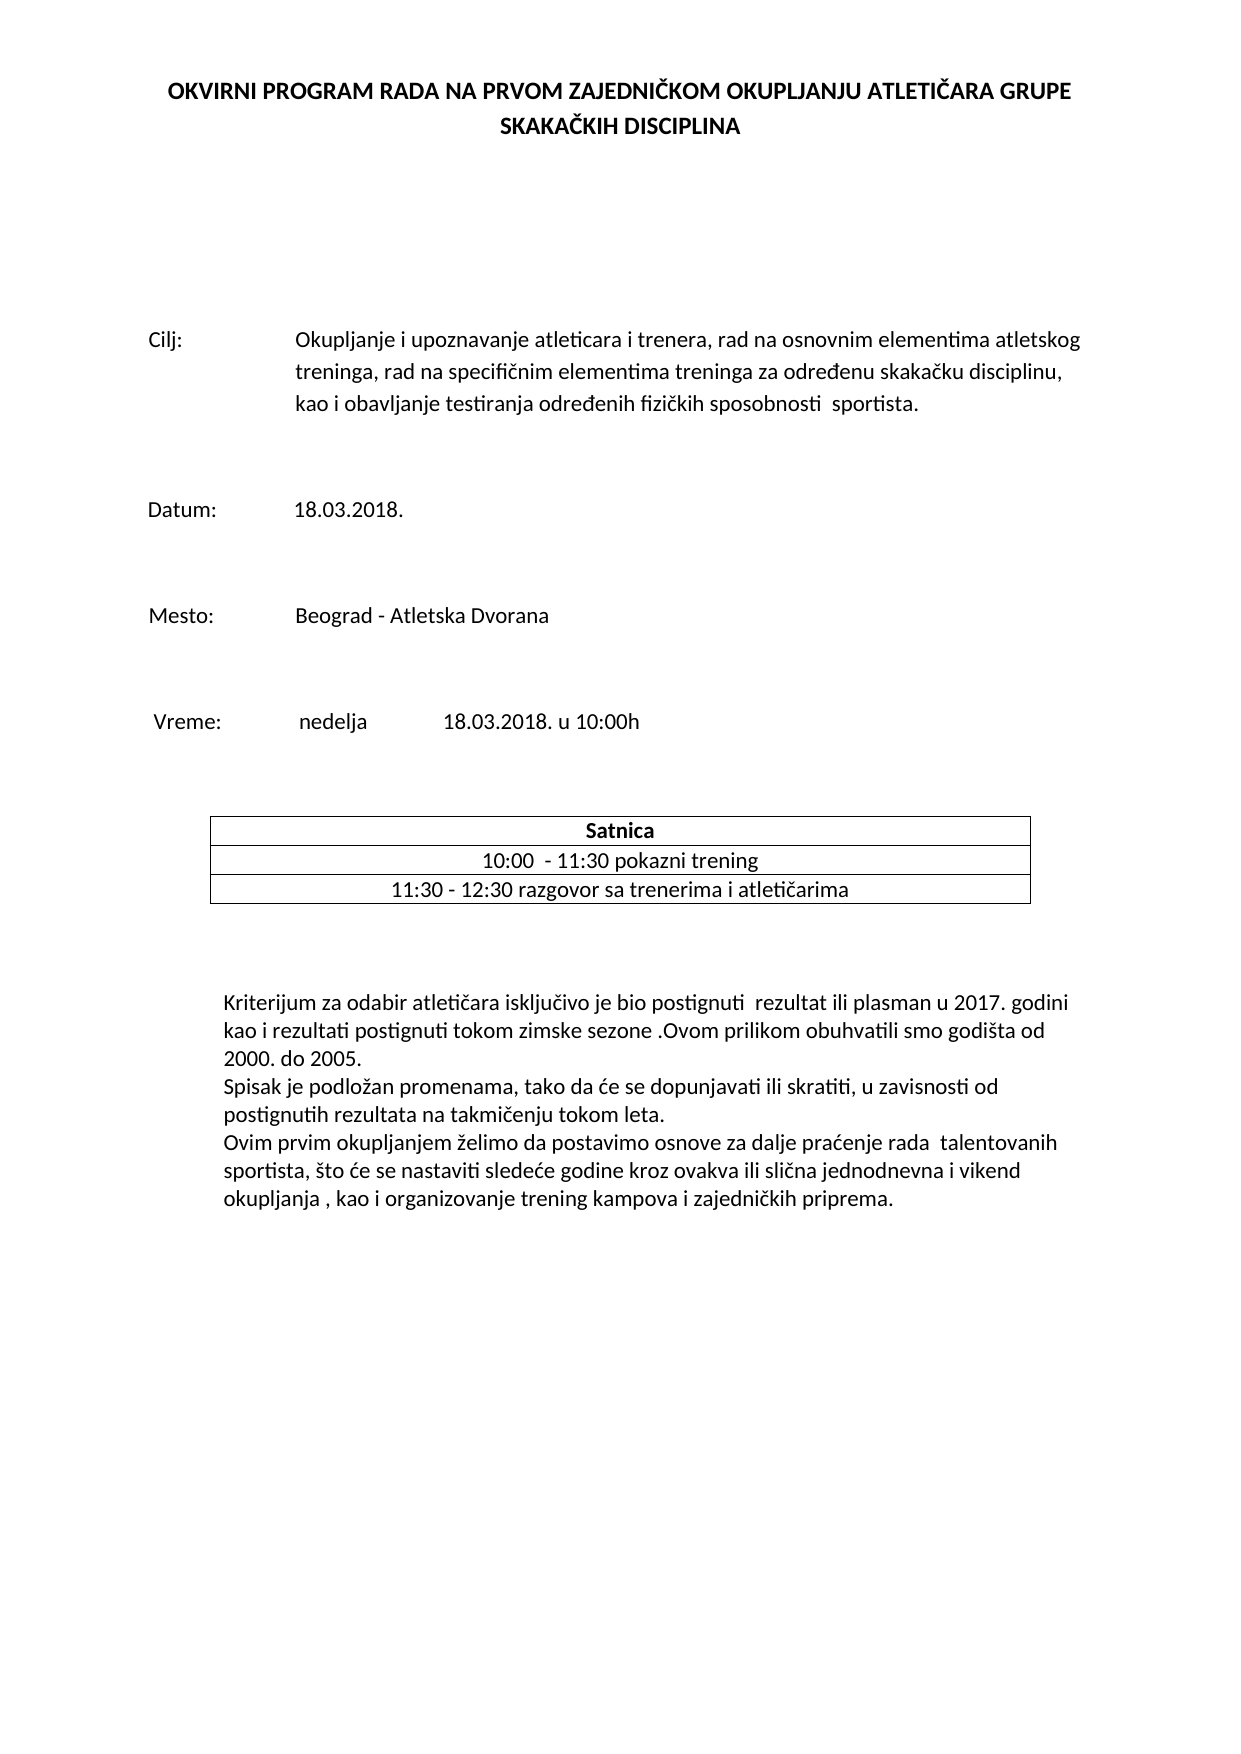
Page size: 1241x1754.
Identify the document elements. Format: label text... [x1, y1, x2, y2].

text Datum: 18.03.2018. [148, 495, 1093, 523]
list Ovim prvim okupljanjem želimo da postavimo osnove za dalje praćenje rada talentovanih sportista, što će se nastaviti sledeće godine kroz ovakva ili slična jednodnevna i vikend okupljanja , kao i organizovanje trening kampova i zajedničkih priprema. [223, 1128, 1093, 1212]
text Mesto: Beograd - Atletska Dvorana [148, 601, 1093, 629]
text Cilj: Okupljanje i upoznavanje atleticara i trenera, rad na osnovnim elementima atletskog treninga, rad na specifičnim elementima treninga za određenu skakačku disciplinu, kao i obavljanje testiranja određenih fizičkih sposobnosti sportista. [148, 325, 1093, 417]
table_cell 10:00 - 11:30 pokazni trening [211, 846, 1030, 874]
list Spisak je podložan promenama, tako da će se dopunjavati ili skratiti, u zavisnosti od postignutih rezultata na takmičenju tokom leta. [223, 1072, 1093, 1128]
list Kriterijum za odabir atletičara isključivo je bio postignuti rezultat ili plasman u 2017. godini kao i rezultati postignuti tokom zimske sezone .Ovom prilikom obuhvatili smo godišta od 2000. do 2005. [223, 988, 1093, 1072]
text OKVIRNI PROGRAM RADA NA PRVOM ZAJEDNIČKOM OKUPLJANJU ATLETIČARA GRUPE SKAKAČKIH DISCIPLINA [148, 75, 1093, 141]
table_cell 11:30 - 12:30 razgovor sa trenerima i atletičarima [211, 875, 1030, 903]
table_header Satnica [211, 817, 1030, 845]
text Vreme: nedelja 18.03.2018. u 10:00h [148, 707, 1093, 735]
